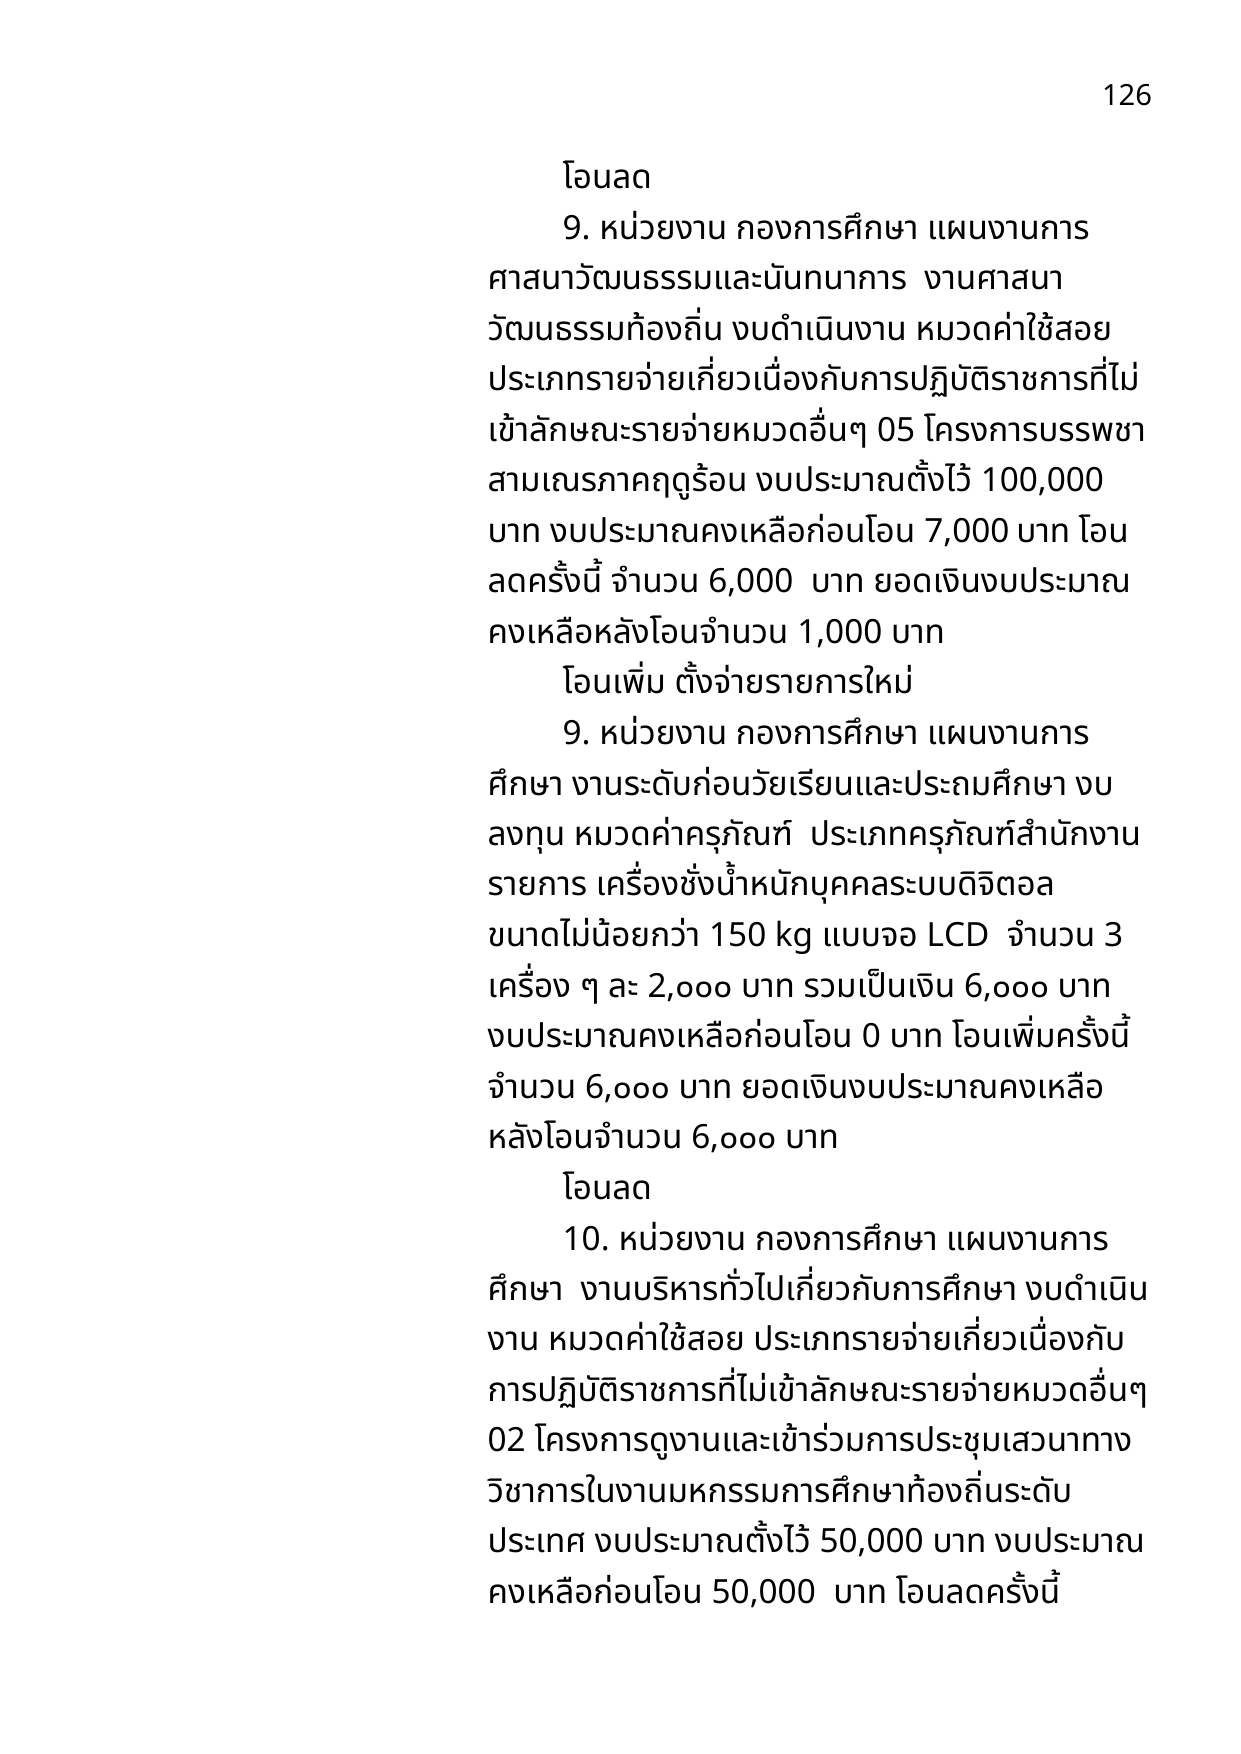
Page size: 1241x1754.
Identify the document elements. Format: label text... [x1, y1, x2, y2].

text 9. หน่วยงาน กองการศึกษา แผนงานการศาสนาวัฒนธรรมและนันทนาการ งานศาสนาวัฒนธรรมท้องถิ่น งบดำเนินงาน หมวดค่าใช้สอย ประเภทรายจ่ายเกี่ยวเนื่องกับการปฏิบัติราชการที่ไม่เข้าลักษณะรายจ่ายหมวดอื่นๆ 05 โครงการบรรพชาสามเณรภาคฤดูร้อน งบประมาณตั้งไว้ 100,000 บาท งบประมาณคงเหลือก่อนโอน 7,000บาท โอนลดครั้งนี้ จำนวน 6,000 บาท ยอดเงินงบประมาณคงเหลือหลังโอนจำนวน 1,000 บาท [487, 203, 1152, 658]
text โอนเพิ่ม ตั้งจ่ายรายการใหม่ [187, 658, 1152, 709]
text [487, 1214, 1152, 1618]
text 9. หน่วยงาน กองการศึกษา แผนงานการศึกษา งานระดับก่อนวัยเรียนและประถมศึกษา งบลงทุน หมวดค่าครุภัณฑ์ ประเภทครุภัณฑ์สำนักงาน รายการ เครื่องชั่งน้ำหนักบุคคลระบบดิจิตอล ขนาดไม่น้อยกว่า 150 kg แบบจอ LCD จำนวน 3 เครื่อง ๆ ละ 2,๐๐๐ บาท รวมเป็นเงิน 6,๐๐๐ บาท งบประมาณคงเหลือก่อนโอน 0 บาท โอนเพิ่มครั้งนี้ จำนวน 6,๐๐๐ บาท ยอดเงินงบประมาณคงเหลือ หลังโอนจำนวน 6,๐๐๐ บาท [487, 709, 1152, 1164]
text โอนลด [187, 1164, 1152, 1214]
text โอนลด [187, 153, 1152, 203]
